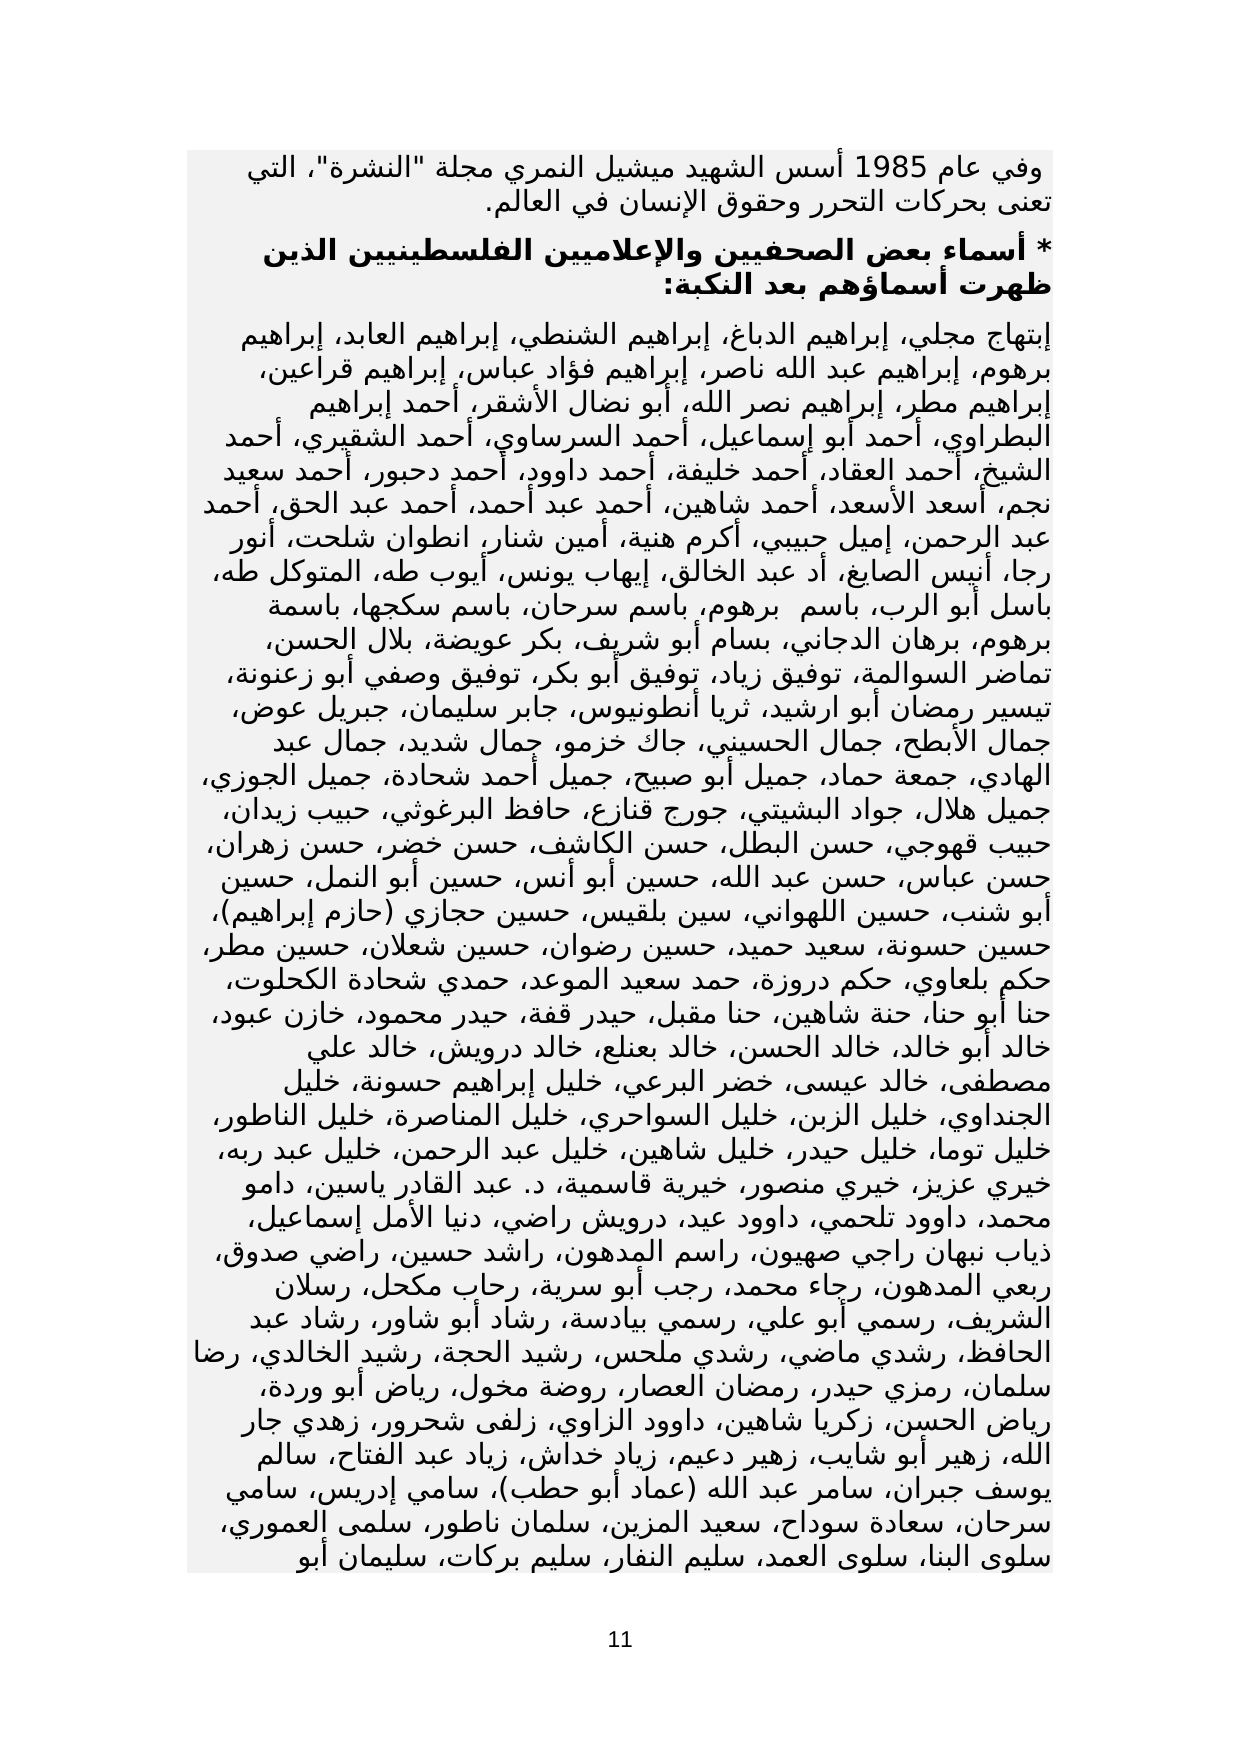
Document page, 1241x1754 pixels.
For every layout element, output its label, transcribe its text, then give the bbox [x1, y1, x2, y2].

text وفي عام 1985 أسس الشهيد ميشيل النمري مجلة "النشرة"، التي تعنى بحركات التحرر وحقوق الإنسان في العالم. [187, 150, 1053, 218]
text * أسماء بعض الصحفيين والإعلاميين الفلسطينيين الذين ظهرت أسماؤهم بعد النكبة: [187, 233, 1053, 301]
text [187, 317, 1053, 1573]
